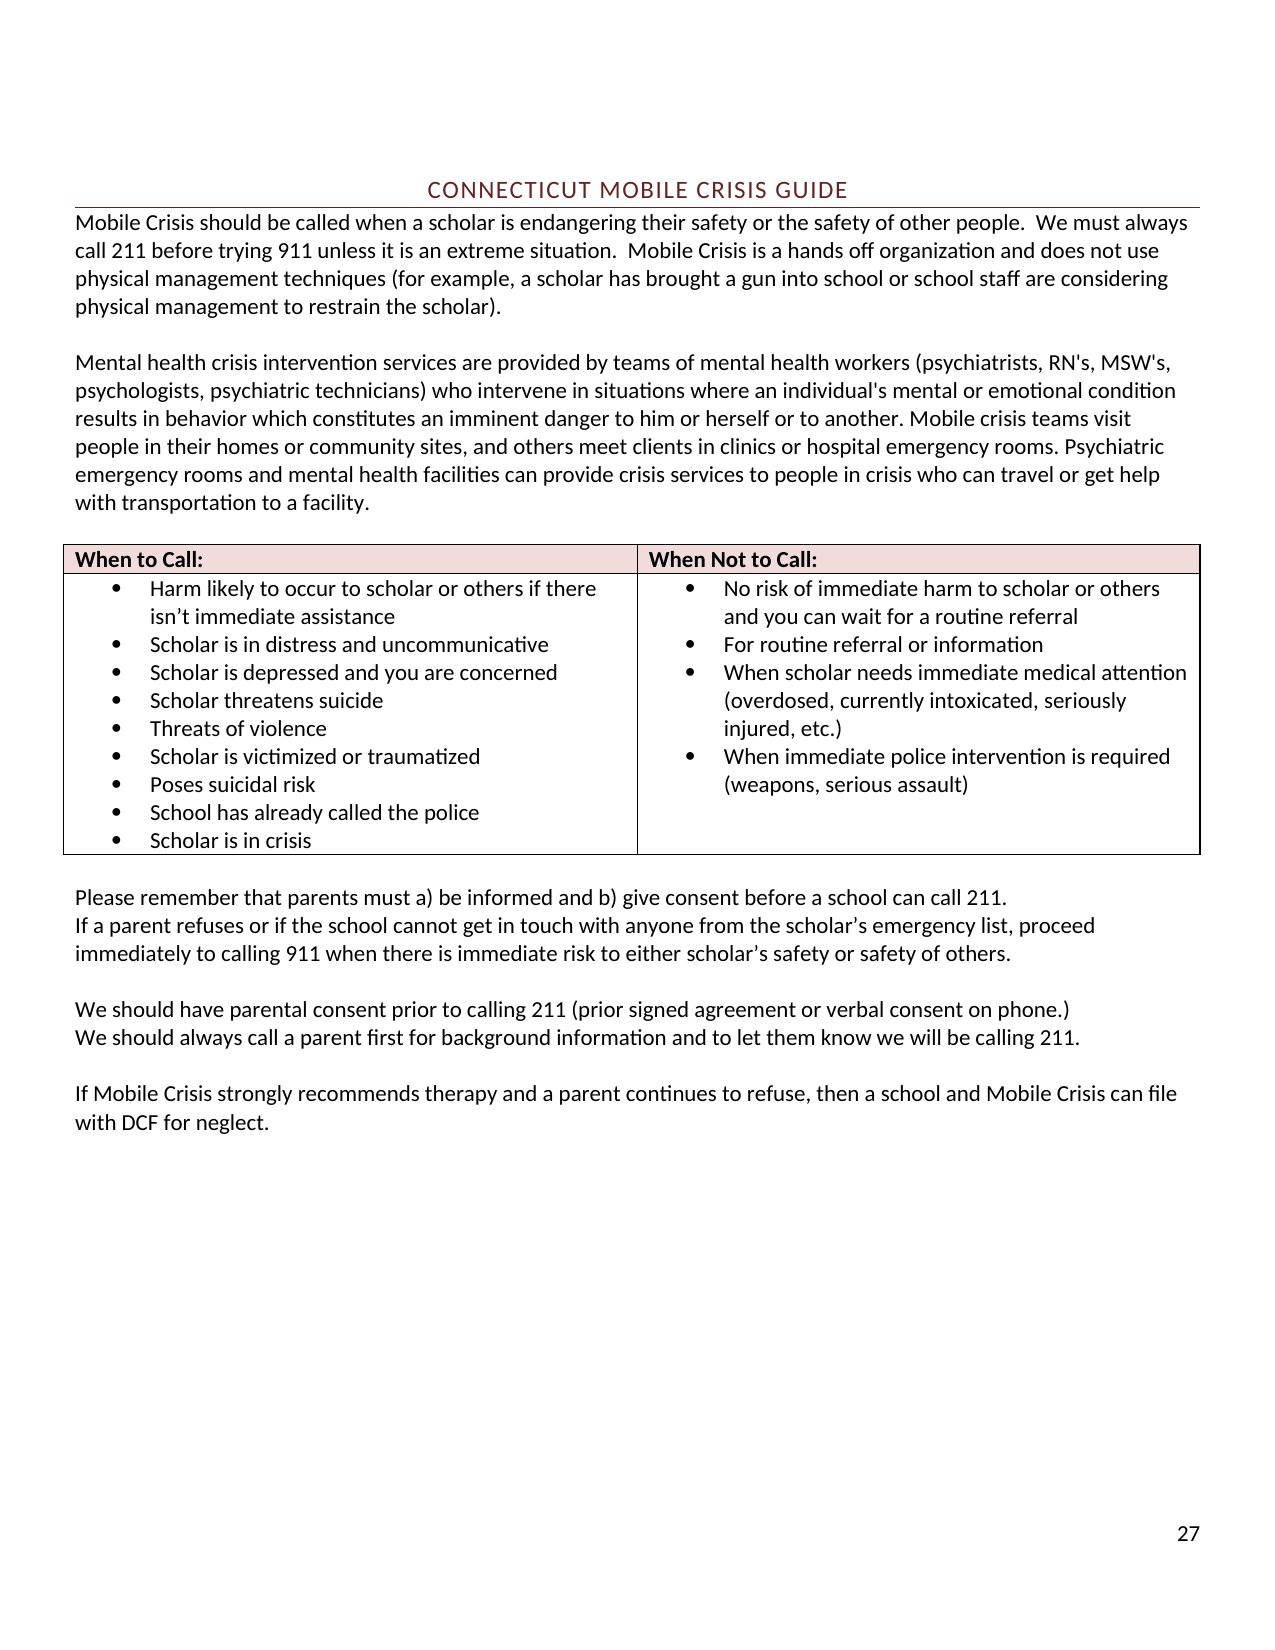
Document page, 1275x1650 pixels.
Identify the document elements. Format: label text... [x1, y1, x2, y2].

text Mobile Crisis should be called when a scholar is endangering their safety or the safety of other people. We must always call 211 before trying 911 unless it is an extreme situation. Mobile Crisis is a hands off organization and does not use physical management techniques (for example, a scholar has brought a gun into school or school staff are considering physical management to restrain the scholar). [75, 208, 1200, 320]
text We should always call a parent first for background information and to let them know we will be calling 211. [75, 1023, 1200, 1052]
subtitle Connecticut Mobile Crisis Guide [75, 174, 1200, 207]
table_cell Harm likely to occur to scholar or others if there isn’t immediate assistance Scholar is in distress and uncommunicative Scholar is depressed and you are concerned Scholar threatens suicide Threats of violence Scholar is victimized or traumatized Poses suicidal risk School has already called the police Scholar is in crisis [64, 574, 637, 854]
table_header When Not to Call: [638, 545, 1199, 573]
text We should have parental consent prior to calling 211 (prior signed agreement or verbal consent on phone.) [75, 996, 1200, 1023]
text Mental health crisis intervention services are provided by teams of mental health workers (psychiatrists, RN's, MSW's, psychologists, psychiatric technicians) who intervene in situations where an individual's mental or emotional condition results in behavior which constitutes an imminent danger to him or herself or to another. Mobile crisis teams visit people in their homes or community sites, and others meet clients in clinics or hospital emergency rooms. Psychiatric emergency rooms and mental health facilities can provide crisis services to people in crisis who can travel or get help with transportation to a facility. [75, 348, 1200, 516]
table_header When to Call: [64, 545, 637, 573]
text Please remember that parents must a) be informed and b) give consent before a school can call 211. [75, 883, 1200, 911]
text If a parent refuses or if the school cannot get in touch with anyone from the scholar’s emergency list, proceed immediately to calling 911 when there is immediate risk to either scholar’s safety or safety of others. [75, 911, 1200, 967]
table_cell No risk of immediate harm to scholar or others and you can wait for a routine referral For routine referral or information When scholar needs immediate medical attention (overdosed, currently intoxicated, seriously injured, etc.) When immediate police intervention is required (weapons, serious assault) [638, 574, 1199, 854]
text If Mobile Crisis strongly recommends therapy and a parent continues to refuse, then a school and Mobile Crisis can file with DCF for neglect. [75, 1079, 1200, 1136]
